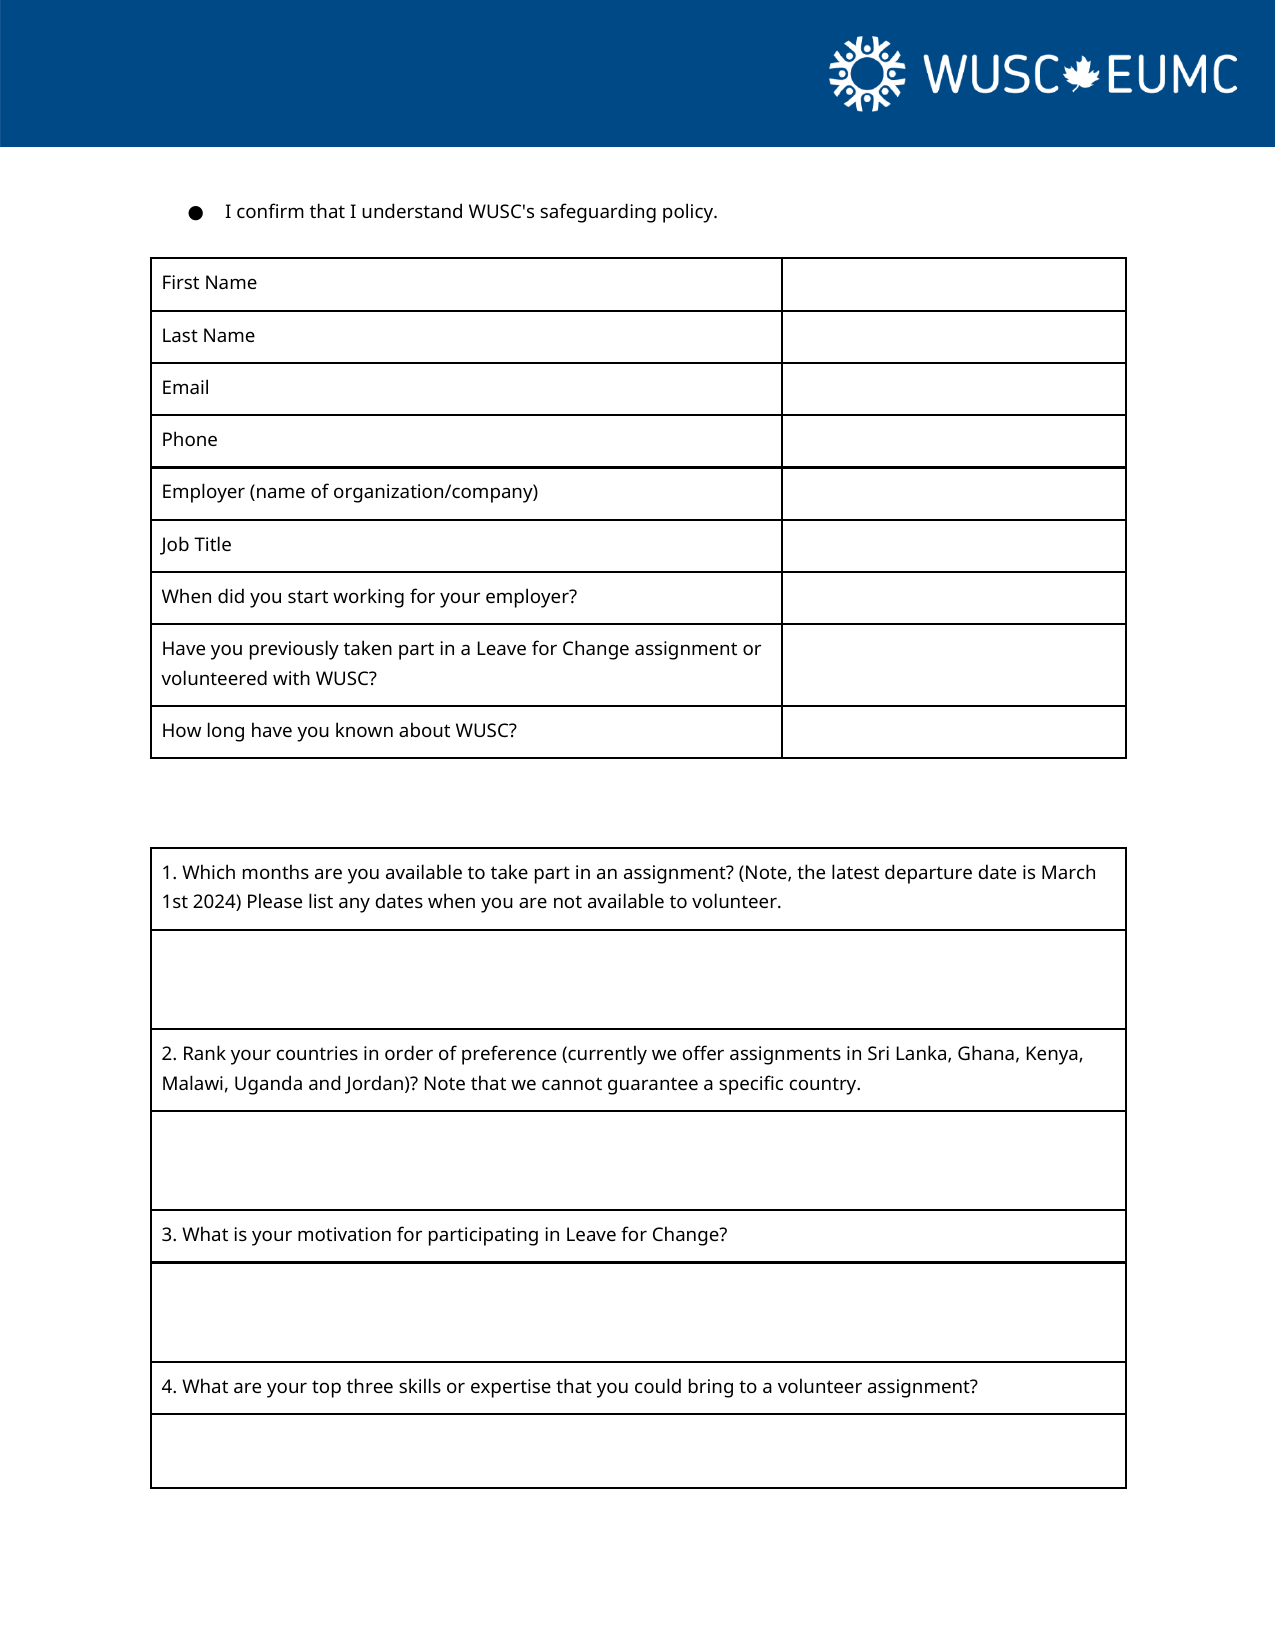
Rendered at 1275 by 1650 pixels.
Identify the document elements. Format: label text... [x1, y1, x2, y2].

table_cell [783, 521, 1125, 571]
table_cell 4. What are your top three skills or expertise that you could bring to a volunteer assignment? [152, 1363, 1125, 1413]
table_cell [783, 364, 1125, 414]
table_cell 3. What is your motivation for participating in Leave for Change? [152, 1211, 1125, 1261]
table_cell [152, 1415, 1125, 1487]
table_cell [152, 1112, 1125, 1209]
table_header First Name [152, 259, 781, 309]
table_cell 2. Rank your countries in order of preference (currently we offer assignments in Sri Lanka, Ghana, Kenya, Malawi, Uganda and Jordan)? Note that we cannot guarantee a specific country. [152, 1030, 1125, 1109]
table_cell How long have you known about WUSC? [152, 707, 781, 757]
table_cell Employer (name of organization/company) [152, 469, 781, 519]
list I confirm that I understand WUSC's safeguarding policy. [187, 199, 1125, 224]
table_cell Email [152, 364, 781, 414]
picture [0, 0, 1275, 147]
table_cell [783, 707, 1125, 757]
table_cell [152, 931, 1125, 1028]
table_cell [783, 416, 1125, 466]
table_cell Have you previously taken part in a Leave for Change assignment or volunteered with WUSC? [152, 625, 781, 705]
table_cell When did you start working for your employer? [152, 573, 781, 623]
table_cell [783, 573, 1125, 623]
table_cell Job Title [152, 521, 781, 571]
table_cell [783, 625, 1125, 705]
table_cell [152, 1264, 1125, 1361]
table_cell [783, 312, 1125, 362]
table_cell Last Name [152, 312, 781, 362]
table_header [783, 259, 1125, 309]
table_cell [783, 469, 1125, 519]
table_cell Phone [152, 416, 781, 466]
table_header 1. Which months are you available to take part in an assignment? (Note, the latest departure date is March 1st 2024) Please list any dates when you are not available to volunteer. [152, 849, 1125, 928]
